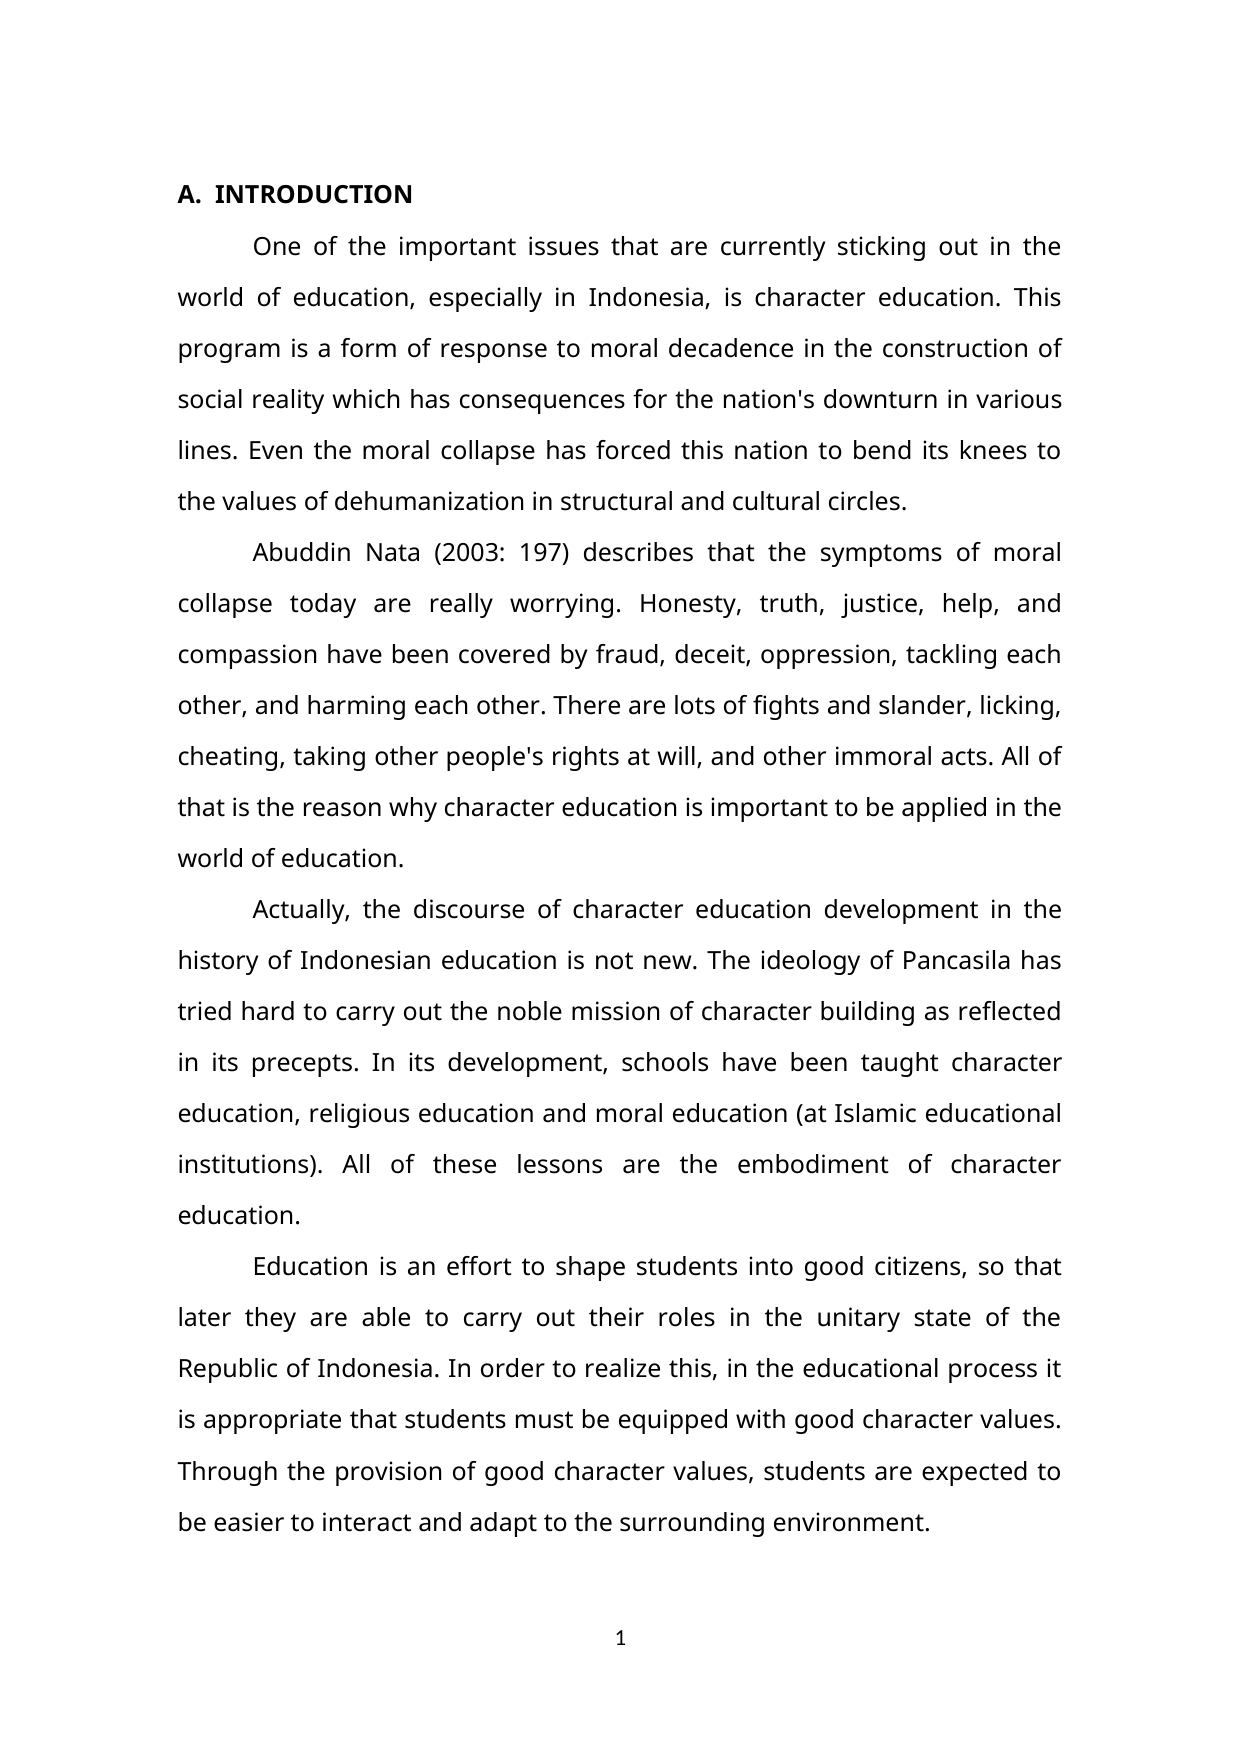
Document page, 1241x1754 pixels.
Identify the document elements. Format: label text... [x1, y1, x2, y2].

text Abuddin Nata (2003: 197) describes that the symptoms of moral collapse today are really worrying. Honesty, truth, justice, help, and compassion have been covered by fraud, deceit, oppression, tackling each other, and harming each other. There are lots of fights and slander, licking, cheating, taking other people's rights at will, and other immoral acts. All of that is the reason why character education is important to be applied in the world of education. [177, 534, 1063, 875]
text One of the important issues that are currently sticking out in the world of education, especially in Indonesia, is character education. This program is a form of response to moral decadence in the construction of social reality which has consequences for the nation's downturn in various lines. Even the moral collapse has forced this nation to bend its knees to the values ​​of dehumanization in structural and cultural circles. [177, 228, 1063, 517]
list INTRODUCTION [177, 177, 1063, 211]
text Actually, the discourse of character education development in the history of Indonesian education is not new. The ideology of Pancasila has tried hard to carry out the noble mission of character building as reflected in its precepts. In its development, schools have been taught character education, religious education and moral education (at Islamic educational institutions). All of these lessons are the embodiment of character education. [177, 892, 1063, 1232]
text Education is an effort to shape students into good citizens, so that later they are able to carry out their roles in the unitary state of the Republic of Indonesia. In order to realize this, in the educational process it is appropriate that students must be equipped with good character values. Through the provision of good character values, students are expected to be easier to interact and adapt to the surrounding environment. [177, 1249, 1063, 1538]
